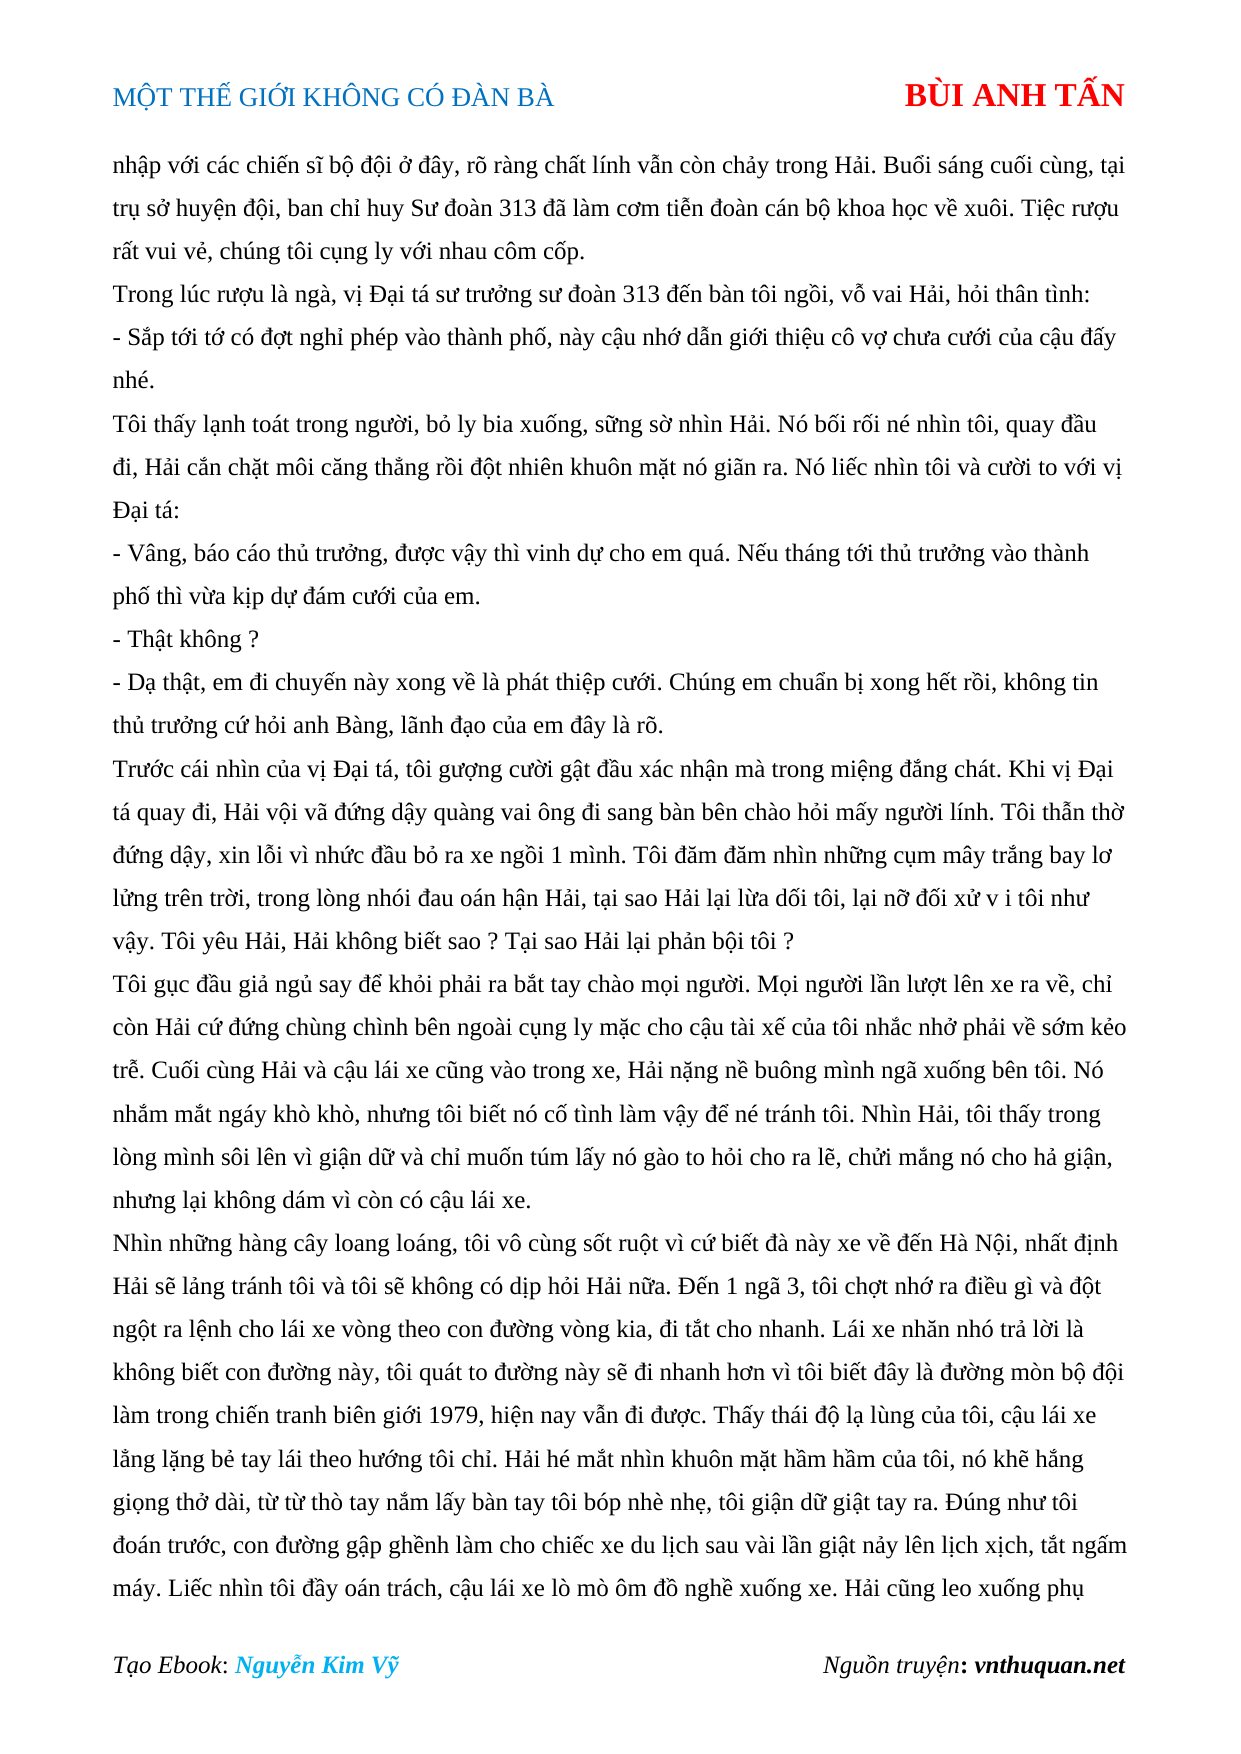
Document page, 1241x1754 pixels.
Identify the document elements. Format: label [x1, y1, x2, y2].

text [112, 150, 1128, 1602]
